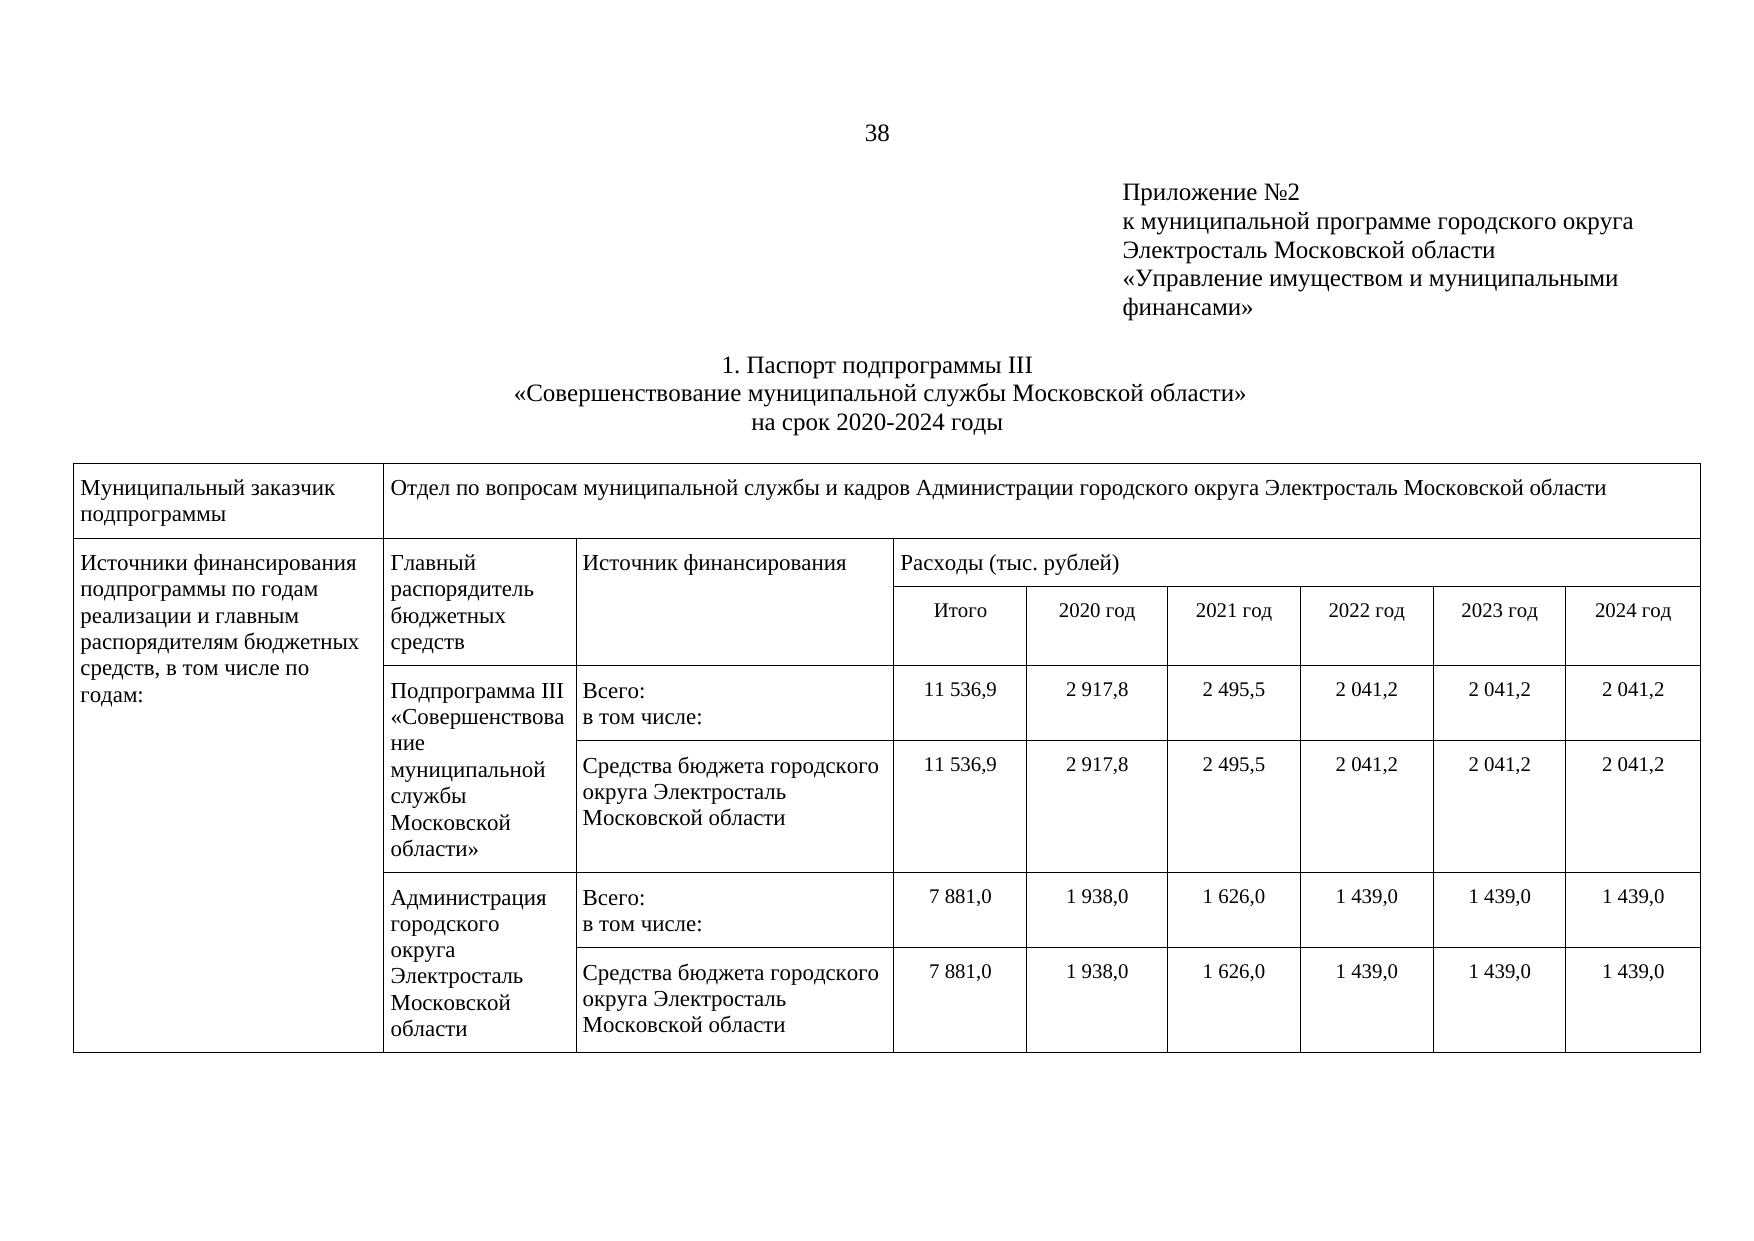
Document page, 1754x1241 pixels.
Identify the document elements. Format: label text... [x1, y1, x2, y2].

table_cell Всего: в том числе: [577, 873, 893, 947]
table_cell Главный распорядитель бюджетных средств [384, 539, 576, 665]
table_cell Средства бюджета городского округа Электросталь Московской области [577, 741, 893, 872]
text 1. Паспорт подпрограммы III [118, 350, 1636, 378]
table_cell 2 495,5 [1168, 666, 1300, 740]
table_cell 2 041,2 [1566, 666, 1700, 740]
table_cell 2 041,2 [1566, 741, 1700, 872]
table_header Муниципальный заказчик подпрограммы [74, 464, 383, 537]
table_cell 1 439,0 [1566, 873, 1700, 947]
table_cell 2 917,8 [1027, 741, 1167, 872]
table_cell 2024 год [1566, 587, 1700, 665]
table_cell 1 938,0 [1027, 948, 1167, 1052]
table_cell Итого [894, 587, 1026, 665]
table_cell 2 041,2 [1434, 666, 1565, 740]
table_cell 11 536,9 [894, 666, 1026, 740]
table_cell Расходы (тыс. рублей) [894, 539, 1700, 586]
table_cell 2 041,2 [1434, 741, 1565, 872]
table_cell 7 881,0 [894, 948, 1026, 1052]
table_cell 2022 год [1301, 587, 1433, 665]
table_cell 2021 год [1168, 587, 1300, 665]
table_cell 2 495,5 [1168, 741, 1300, 872]
table_cell 1 626,0 [1168, 873, 1300, 947]
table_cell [577, 948, 893, 1052]
table_cell 7 881,0 [894, 873, 1026, 947]
table_cell 2020 год [1027, 587, 1167, 665]
table_cell 1 626,0 [1168, 948, 1300, 1052]
table_header Отдел по вопросам муниципальной службы и кадров Администрации городского округа Электросталь Московской области [384, 464, 1700, 537]
table_cell 1 439,0 [1434, 948, 1565, 1052]
table_cell Источник финансирования [577, 539, 893, 665]
text «Совершенствование муниципальной службы Московской области» [118, 378, 1636, 407]
table_cell 2 041,2 [1301, 741, 1433, 872]
table_cell Администрация городского округа Электросталь Московской области [384, 873, 576, 1052]
table_cell 2023 год [1434, 587, 1565, 665]
table_cell 2 917,8 [1027, 666, 1167, 740]
table_cell 11 536,9 [894, 741, 1026, 872]
table_cell Источники финансирования подпрограммы по годам реализации и главным распорядителям бюджетных средств, в том числе по годам: [74, 539, 383, 1052]
table_cell 1 439,0 [1434, 873, 1565, 947]
table_cell 1 439,0 [1301, 873, 1433, 947]
table_cell 1 938,0 [1027, 873, 1167, 947]
text финансами» [561, 292, 1636, 321]
text на срок 2020-2024 годы [118, 407, 1636, 436]
text Приложение №2 [561, 177, 1636, 206]
text «Управление имуществом и муниципальными [561, 263, 1636, 292]
text к муниципальной программе городского округа Электросталь Московской области [1122, 206, 1636, 263]
table_cell 1 439,0 [1301, 948, 1433, 1052]
table_cell 1 439,0 [1566, 948, 1700, 1052]
table_cell Всего: в том числе: [577, 666, 893, 740]
table_cell 2 041,2 [1301, 666, 1433, 740]
table_cell Подпрограмма III «Совершенствование муниципальной службы Московской области» [384, 666, 576, 872]
